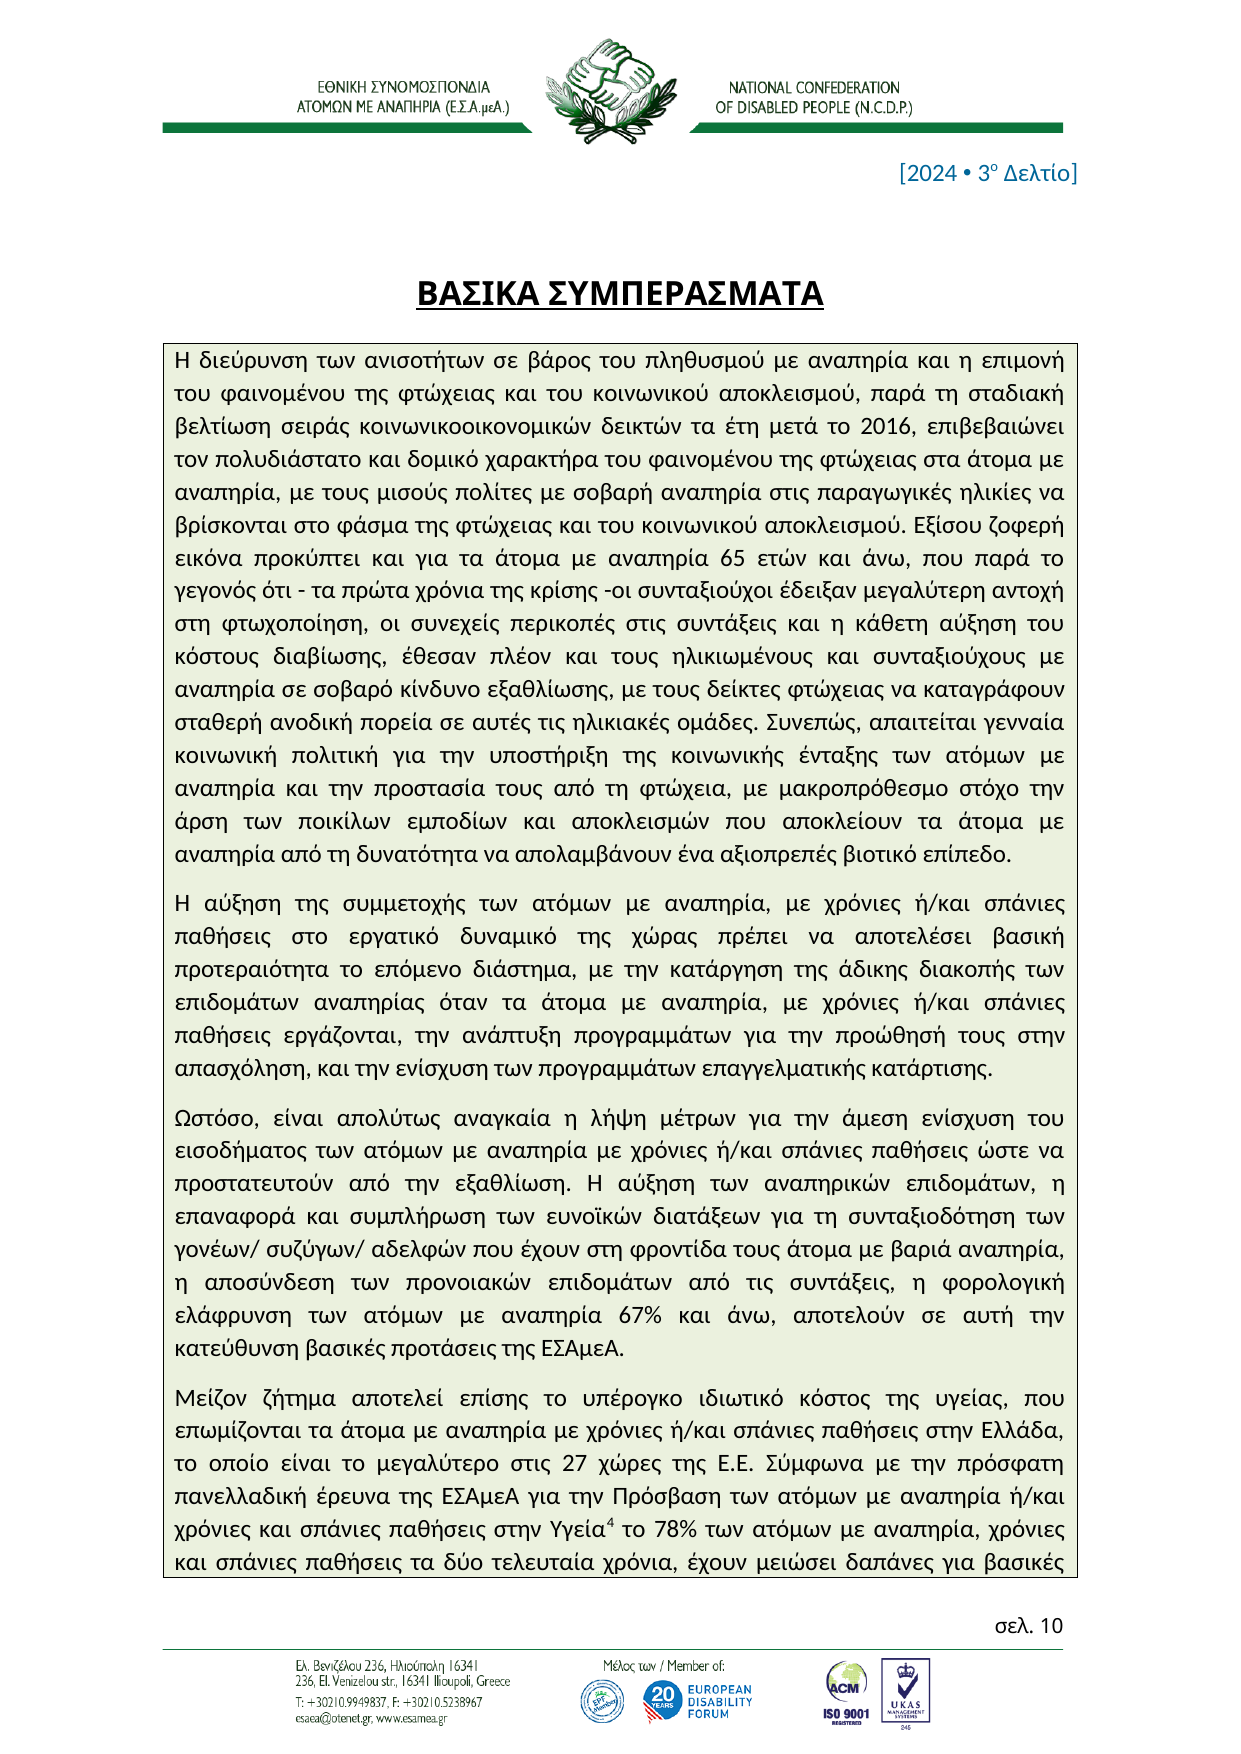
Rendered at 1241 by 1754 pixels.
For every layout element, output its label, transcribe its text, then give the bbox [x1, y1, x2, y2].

picture [162, 1639, 1064, 1754]
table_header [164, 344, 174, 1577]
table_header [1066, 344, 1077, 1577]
subtitle ΒΑΣΙΚΑ ΣΥΜΠΕΡΑΣΜΑΤΑ [162, 269, 1078, 315]
picture [162, 0, 1064, 156]
